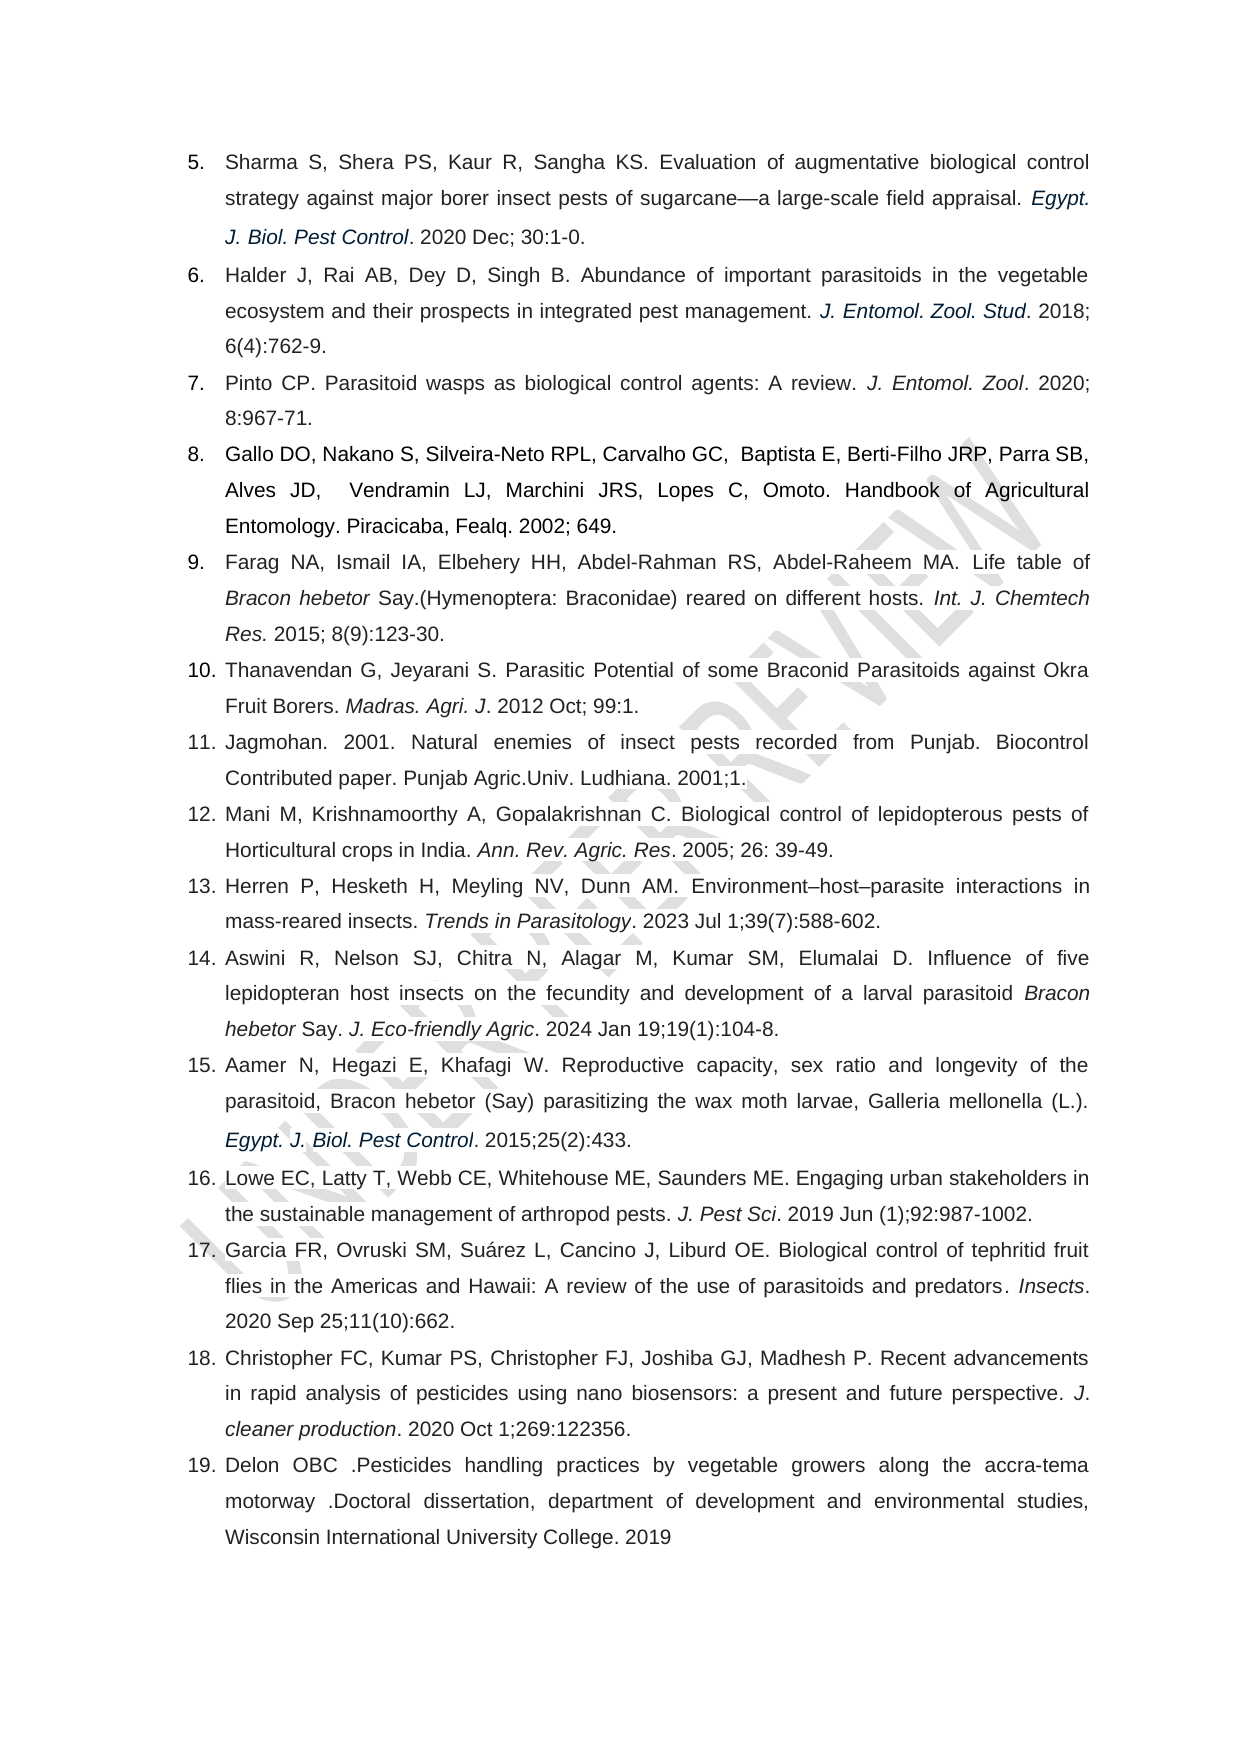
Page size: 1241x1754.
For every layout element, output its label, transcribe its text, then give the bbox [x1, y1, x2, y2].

list Aamer N, Hegazi E, Khafagi W. Reproductive capacity, sex ratio and longevity of the parasitoid, Bracon hebetor (Say) parasitizing the wax moth larvae, Galleria mellonella (L.). Egypt. J. Biol. Pest Control. 2015;25(2):433. [187, 1053, 1090, 1152]
list Sharma S, Shera PS, Kaur R, Sangha KS. Evaluation of augmentative biological control strategy against major borer insect pests of sugarcane—a large-scale field appraisal. Egypt. J. Biol. Pest Control. 2020 Dec; 30:1-0. [187, 150, 1090, 249]
list Lowe EC, Latty T, Webb CE, Whitehouse ME, Saunders ME. Engaging urban stakeholders in the sustainable management of arthropod pests. J. Pest Sci. 2019 Jun (1);92:987-1002. [187, 1166, 1090, 1226]
list Jagmohan. 2001. Natural enemies of insect pests recorded from Punjab. Biocontrol Contributed paper. Punjab Agric.Univ. Ludhiana. 2001;1. [187, 730, 1090, 789]
list Pinto CP. Parasitoid wasps as biological control agents: A review. J. Entomol. Zool. 2020; 8:967-71. [187, 370, 1090, 430]
list Gallo DO, Nakano S, Silveira-Neto RPL, Carvalho GC, Baptista E, Berti-Filho JRP, Parra SB, Alves JD, Vendramin LJ, Marchini JRS, Lopes C, Omoto. Handbook of Agricultural Entomology. Piracicaba, Fealq. 2002; 649. [187, 442, 1090, 538]
list Herren P, Hesketh H, Meyling NV, Dunn AM. Environment–host–parasite interactions in mass-reared insects. Trends in Parasitology. 2023 Jul 1;39(7):588-602. [187, 873, 1090, 933]
list Delon OBC .Pesticides handling practices by vegetable growers along the accra-tema motorway .Doctoral dissertation, department of development and environmental studies, Wisconsin International University College. 2019 [187, 1453, 1090, 1549]
list Thanavendan G, Jeyarani S. Parasitic Potential of some Braconid Parasitoids against Okra Fruit Borers. Madras. Agri. J. 2012 Oct; 99:1. [187, 658, 1090, 718]
list Christopher FC, Kumar PS, Christopher FJ, Joshiba GJ, Madhesh P. Recent advancements in rapid analysis of pesticides using nano biosensors: a present and future perspective. J. cleaner production. 2020 Oct 1;269:122356. [187, 1345, 1090, 1441]
list Aswini R, Nelson SJ, Chitra N, Alagar M, Kumar SM, Elumalai D. Influence of five lepidopteran host insects on the fecundity and development of a larval parasitoid Bracon hebetor Say. J. Eco-friendly Agric. 2024 Jan 19;19(1):104-8. [187, 945, 1090, 1041]
list Farag NA, Ismail IA, Elbehery HH, Abdel-Rahman RS, Abdel-Raheem MA. Life table of Bracon hebetor Say.(Hymenoptera: Braconidae) reared on different hosts. Int. J. Chemtech Res. 2015; 8(9):123-30. [187, 550, 1090, 646]
list Mani M, Krishnamoorthy A, Gopalakrishnan C. Biological control of lepidopterous pests of Horticultural crops in India. Ann. Rev. Agric. Res. 2005; 26: 39-49. [187, 802, 1090, 861]
list Garcia FR, Ovruski SM, Suárez L, Cancino J, Liburd OE. Biological control of tephritid fruit flies in the Americas and Hawaii: A review of the use of parasitoids and predators. Insects. 2020 Sep 25;11(10):662. [187, 1237, 1090, 1333]
list Halder J, Rai AB, Dey D, Singh B. Abundance of important parasitoids in the vegetable ecosystem and their prospects in integrated pest management. J. Entomol. Zool. Stud. 2018; 6(4):762-9. [187, 262, 1090, 358]
